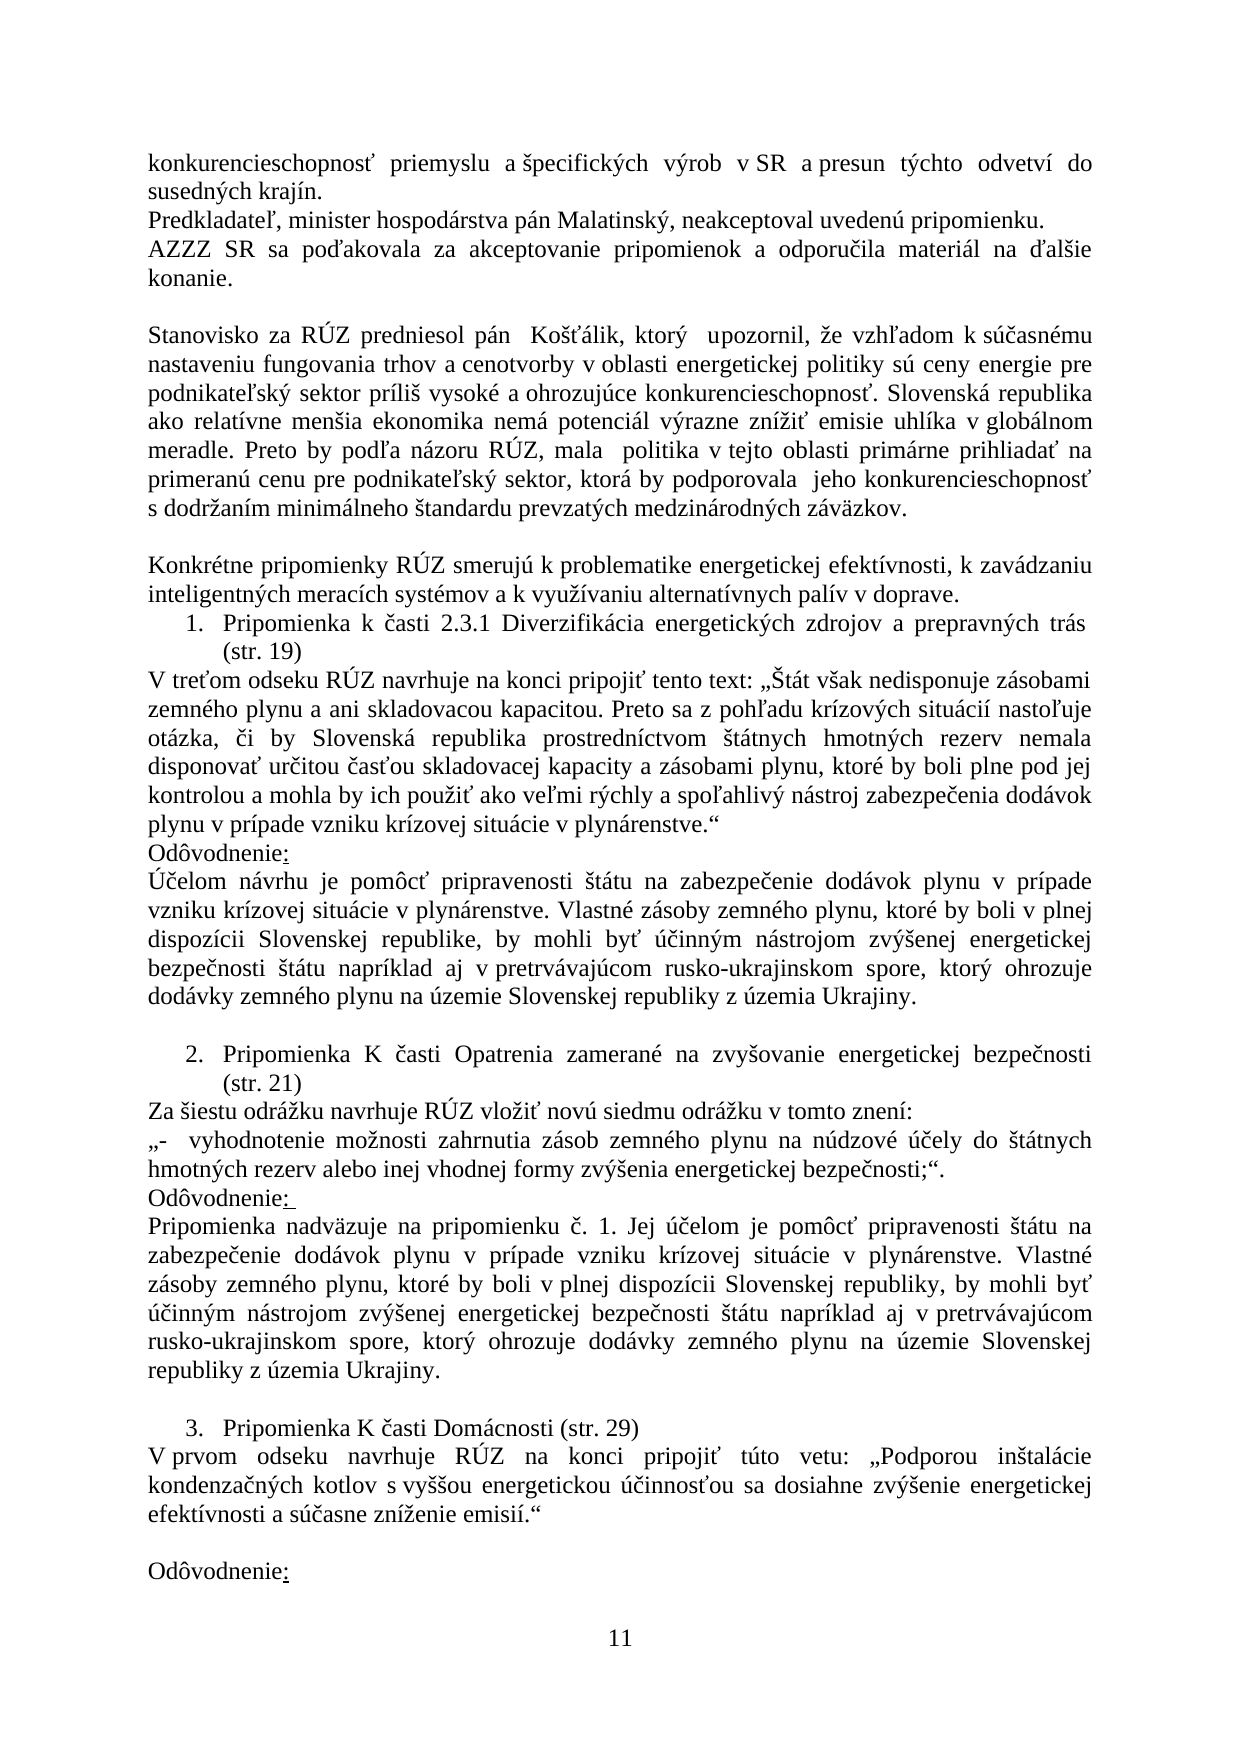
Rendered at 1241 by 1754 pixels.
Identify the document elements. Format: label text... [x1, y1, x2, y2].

text V treťom odseku RÚZ navrhuje na konci pripojiť tento text: „Štát však nedisponuje zásobami zemného plynu a ani skladovacou kapacitou. Preto sa z pohľadu krízových situácií nastoľuje otázka, či by Slovenská republika prostredníctvom štátnych hmotných rezerv nemala disponovať určitou časťou skladovacej kapacity a zásobami plynu, ktoré by boli plne pod jej kontrolou a mohla by ich použiť ako veľmi rýchly a spoľahlivý nástroj zabezpečenia dodávok plynu v prípade vzniku krízovej situácie v plynárenstve.“ [148, 665, 1093, 838]
list Predkladateľ, minister hospodárstva pán Malatinský, neakceptoval uvedenú pripomienku. [148, 205, 1093, 234]
text AZZZ SR sa poďakovala za akceptovanie pripomienok a odporučila materiál na ďalšie konanie. [148, 234, 1093, 291]
text Odôvodnenie: [148, 1556, 1093, 1585]
text Konkrétne pripomienky RÚZ smerujú k problematike energetickej efektívnosti, k zavádzaniu inteligentných meracích systémov a k využívaniu alternatívnych palív v doprave. [148, 550, 1093, 608]
text Účelom návrhu je pomôcť pripravenosti štátu na zabezpečenie dodávok plynu v prípade vzniku krízovej situácie v plynárenstve. Vlastné zásoby zemného plynu, ktoré by boli v plnej dispozícii Slovenskej republike, by mohli byť účinným nástrojom zvýšenej energetickej bezpečnosti štátu napríklad aj v pretrvávajúcom rusko-ukrajinskom spore, ktorý ohrozuje dodávky zemného plynu na územie Slovenskej republiky z územia Ukrajiny. [148, 866, 1093, 1010]
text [148, 148, 1093, 205]
text Stanovisko za RÚZ predniesol pán Košťálik, ktorý upozornil, že vzhľadom k súčasnému nastaveniu fungovania trhov a cenotvorby v oblasti energetickej politiky sú ceny energie pre podnikateľský sektor príliš vysoké a ohrozujúce konkurencieschopnosť. Slovenská republika ako relatívne menšia ekonomika nemá potenciál výrazne znížiť emisie uhlíka v globálnom meradle. Preto by podľa názoru RÚZ, mala politika v tejto oblasti primárne prihliadať na primeranú cenu pre podnikateľský sektor, ktorá by podporovala jeho konkurencieschopnosť s dodržaním minimálneho štandardu prevzatých medzinárodných záväzkov. [148, 320, 1093, 521]
text Pripomienka nadväzuje na pripomienku č. 1. Jej účelom je pomôcť pripravenosti štátu na zabezpečenie dodávok plynu v prípade vzniku krízovej situácie v plynárenstve. Vlastné zásoby zemného plynu, ktoré by boli v plnej dispozícii Slovenskej republiky, by mohli byť účinným nástrojom zvýšenej energetickej bezpečnosti štátu napríklad aj v pretrvávajúcom rusko-ukrajinskom spore, ktorý ohrozuje dodávky zemného plynu na územie Slovenskej republiky z územia Ukrajiny. [148, 1211, 1093, 1384]
text V prvom odseku navrhuje RÚZ na konci pripojiť túto vetu: „Podporou inštalácie kondenzačných kotlov s vyššou energetickou účinnosťou sa dosiahne zvýšenie energetickej efektívnosti a súčasne zníženie emisií.“ [148, 1441, 1093, 1528]
text Odôvodnenie: [148, 1183, 1093, 1211]
text „- vyhodnotenie možnosti zahrnutia zásob zemného plynu na núdzové účely do štátnych hmotných rezerv alebo inej vhodnej formy zvýšenia energetickej bezpečnosti;“. [148, 1125, 1093, 1183]
list Pripomienka k časti 2.3.1 Diverzifikácia energetických zdrojov a prepravných trás (str. 19) [185, 608, 1093, 665]
text Odôvodnenie: [148, 838, 1093, 866]
list Pripomienka K časti Domácnosti (str. 29) [185, 1413, 1093, 1441]
text Za šiestu odrážku navrhuje RÚZ vložiť novú siedmu odrážku v tomto znení: [148, 1096, 1093, 1125]
list Pripomienka K časti Opatrenia zamerané na zvyšovanie energetickej bezpečnosti (str. 21) [185, 1039, 1093, 1096]
